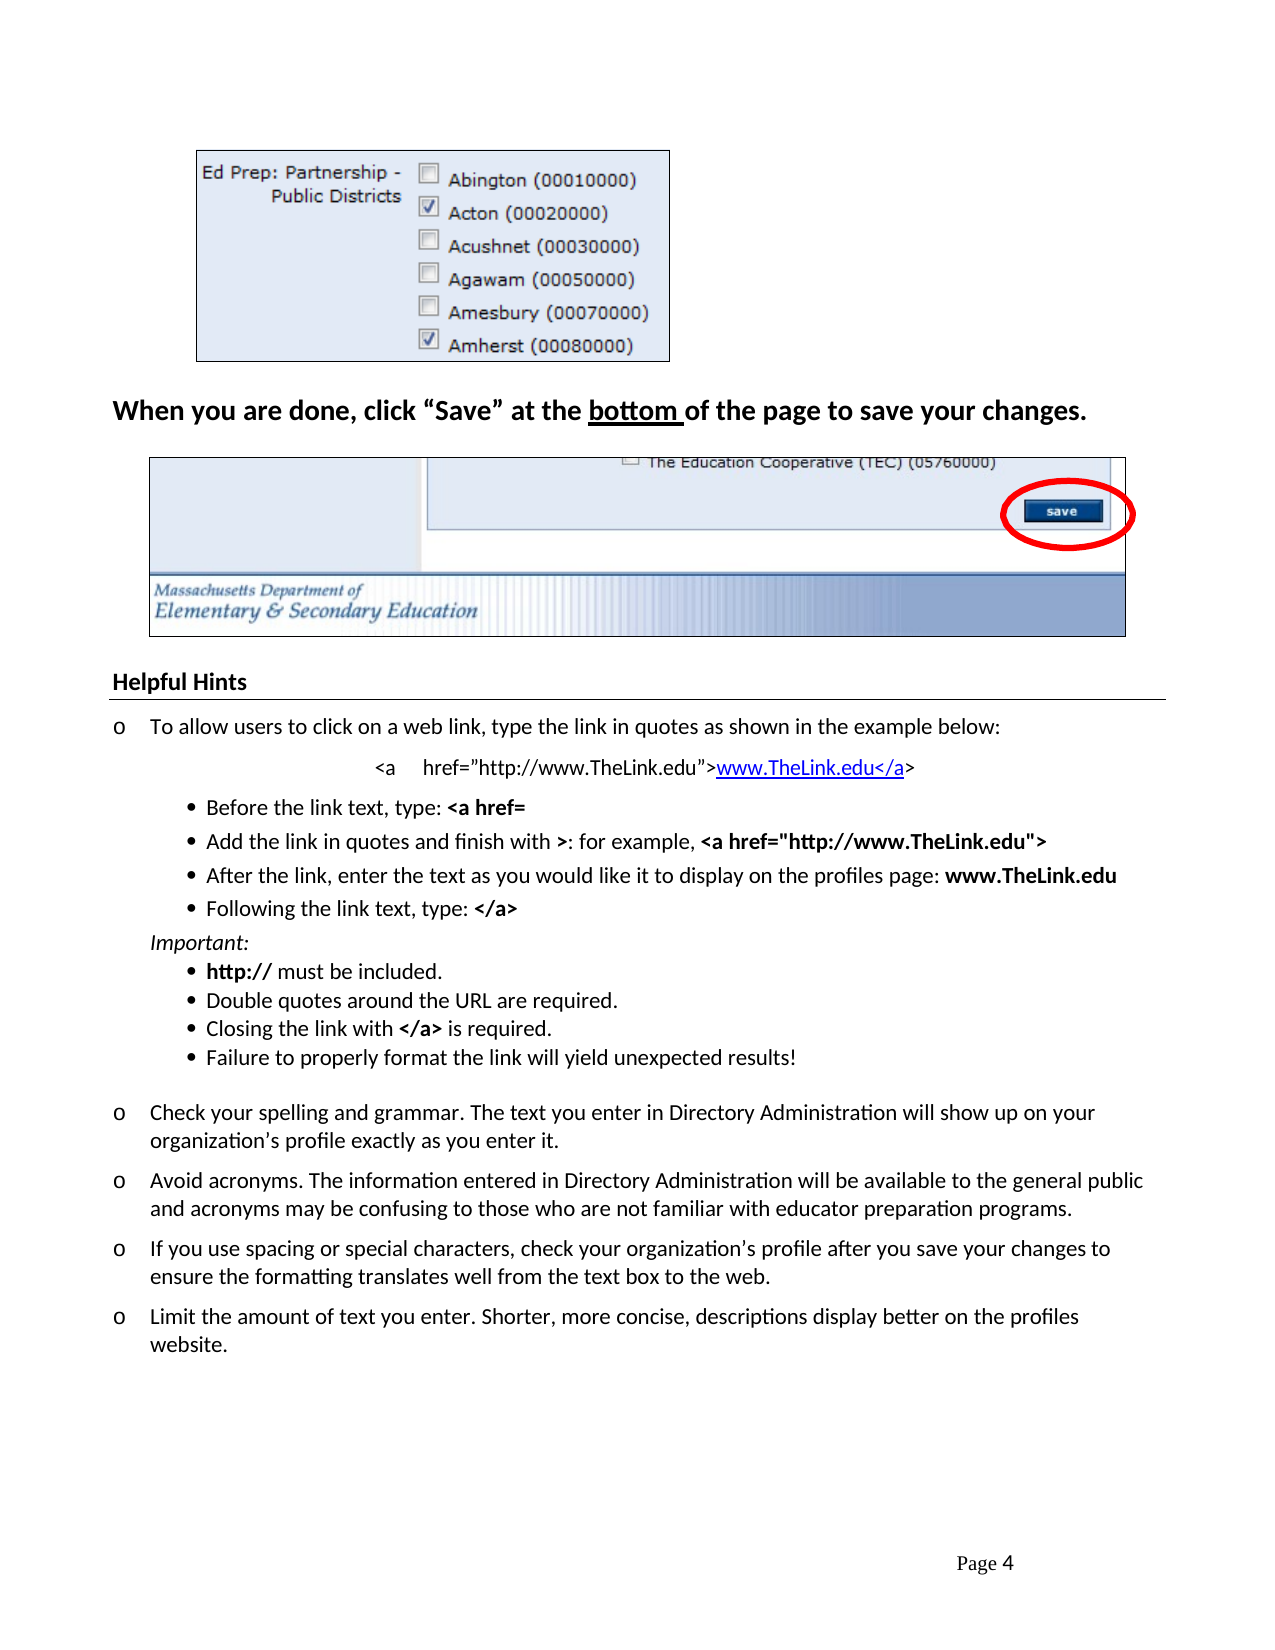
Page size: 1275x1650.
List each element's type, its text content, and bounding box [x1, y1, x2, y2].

list Following the link text, type: </a> [187, 894, 1156, 923]
picture [1007, 484, 1125, 544]
list Check your spelling and grammar. The text you enter in Directory Administration will show up on your organization’s profile exactly as you enter it. [112, 1099, 1096, 1154]
list Before the link text, type: <a href= [187, 793, 1156, 821]
list Limit the amount of text you enter. Shorter, more concise, descriptions display better on the profiles website. [112, 1303, 1081, 1358]
list http:// must be included. [187, 956, 1156, 985]
list Double quotes around the URL are required. [187, 985, 1156, 1014]
subtitle When you are done, click “Save” at the bottom of the page to save your changes. [112, 392, 1156, 427]
list Avoid acronyms. The information entered in Directory Administration will be available to the general public and acronyms may be confusing to those who are not familiar with educator preparation programs. [112, 1167, 1144, 1222]
subtitle Helpful Hints [112, 667, 1156, 697]
picture [150, 458, 1125, 636]
list To allow users to click on a web link, type the link in quotes as shown in the example below: [112, 712, 1156, 742]
list Failure to properly format the link will yield unexpected results! [187, 1043, 1156, 1072]
text <a href=”http://www.TheLink.edu”>www.TheLink.edu</a> [374, 753, 1156, 781]
list If you use spacing or special characters, check your organization’s profile after you save your changes to ensure the formatting translates well from the text box to the web. [112, 1234, 1112, 1290]
text Important: [150, 929, 1156, 956]
list Closing the link with </a> is required. [187, 1014, 1156, 1043]
list After the link, enter the text as you would like it to display on the profiles page: www.TheLink.edu [187, 861, 1156, 889]
picture [197, 151, 669, 361]
list Add the link in quotes and finish with >: for example, <a href="http://www.TheLink.edu"> [187, 827, 1156, 855]
